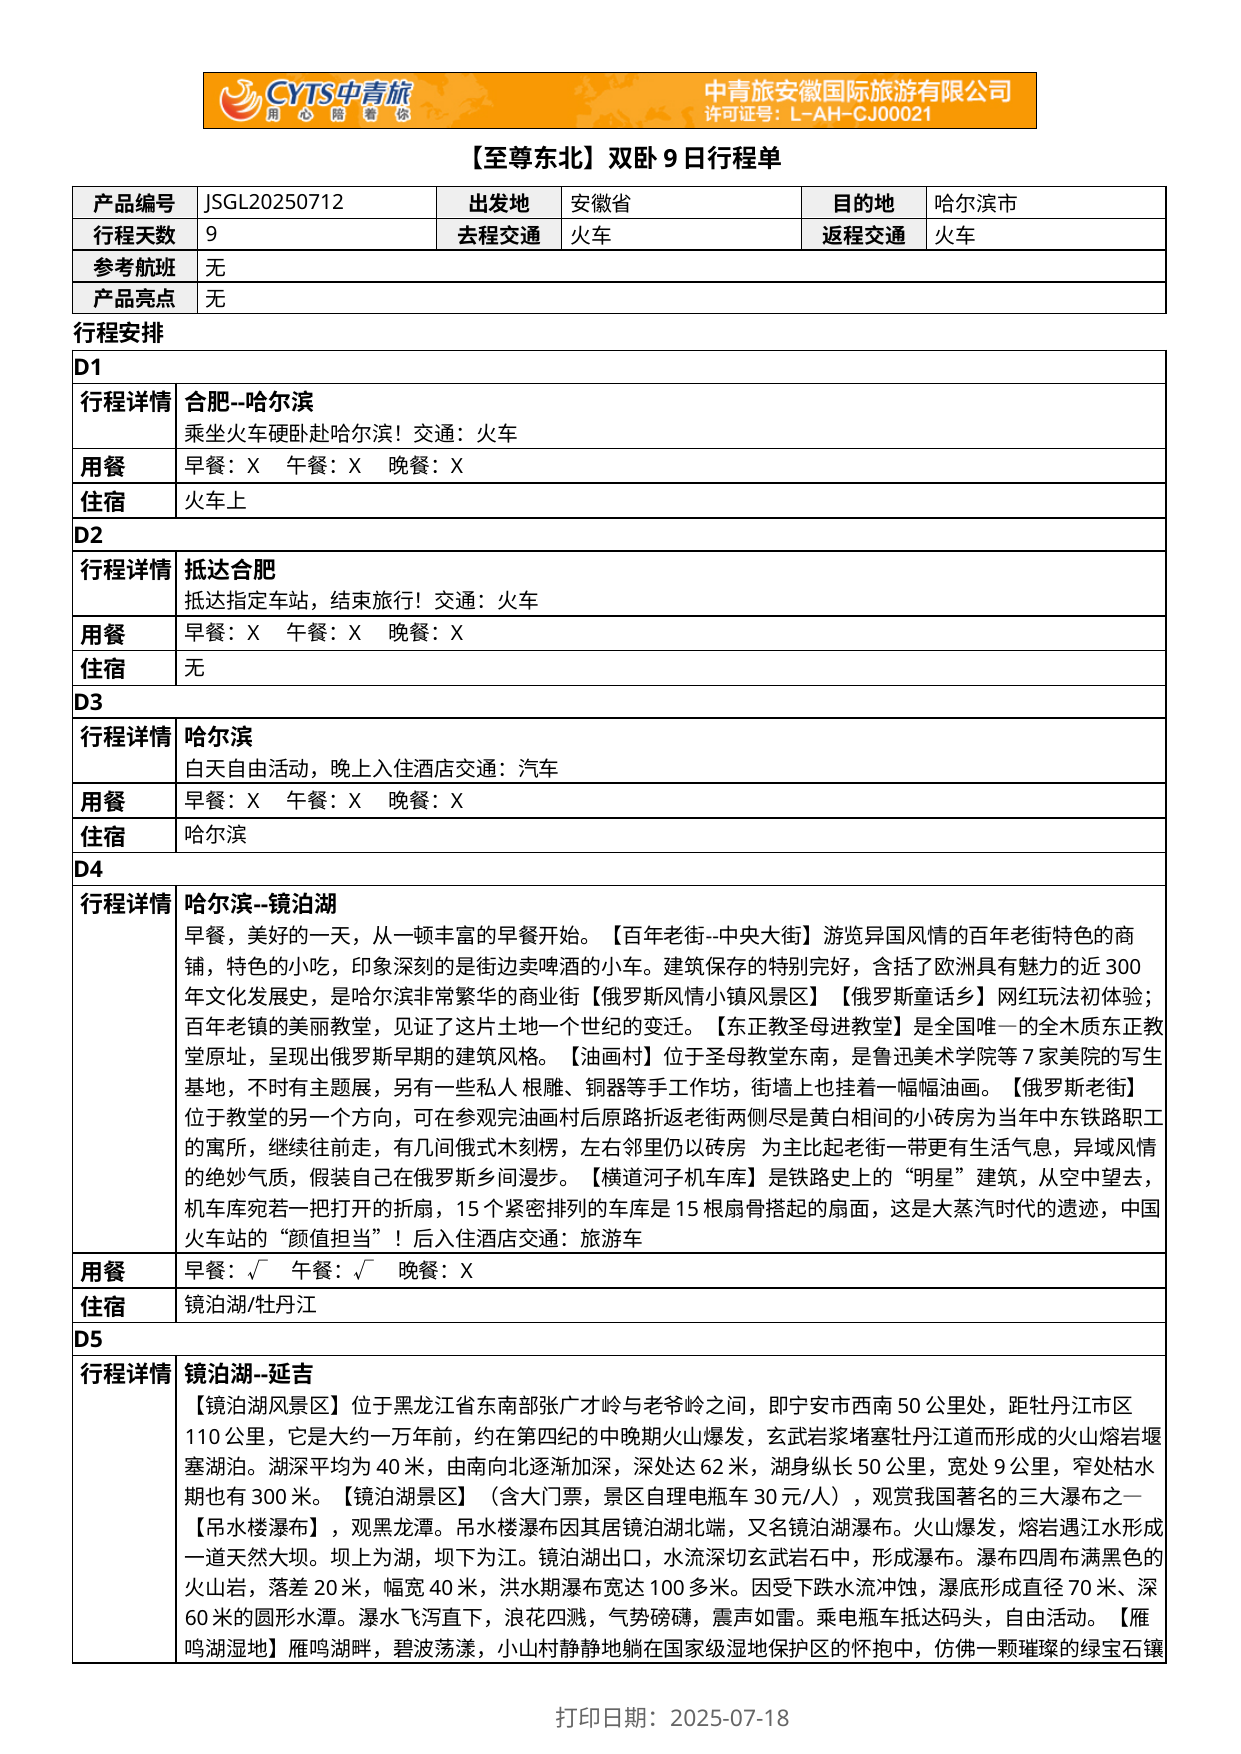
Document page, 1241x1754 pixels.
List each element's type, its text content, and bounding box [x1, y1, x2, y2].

table_cell 产品亮点 [73, 283, 197, 313]
table_cell 参考航班 [73, 251, 197, 281]
table_header 出发地 [437, 187, 561, 217]
table_cell 抵达合肥 抵达指定车站，结束旅行！ [177, 552, 1165, 615]
table_cell 用餐 [73, 784, 175, 817]
table_cell 去程交通 [437, 219, 561, 249]
table_cell 用餐 [73, 449, 175, 482]
table_cell 用餐 [73, 617, 175, 650]
table_cell D3 [73, 686, 1165, 717]
table_cell D4 [73, 853, 1165, 885]
table_cell 行程详情 [73, 1356, 175, 1662]
table_cell D5 [73, 1323, 1165, 1355]
table_cell 镜泊湖/牡丹江 [177, 1289, 1165, 1322]
table_cell 哈尔滨--镜泊湖 早餐，美好的一天，从一顿丰富的早餐开始。 [177, 886, 1165, 1252]
table_cell 9 [198, 219, 436, 249]
table_cell 无 [177, 651, 1165, 684]
table_cell 返程交通 [802, 219, 926, 249]
table_cell 无 [198, 283, 1165, 313]
table_cell 火车 [562, 219, 801, 249]
table_header D1 [73, 351, 1165, 382]
table_cell 早餐：X 午餐：X 晚餐：X [177, 784, 1165, 817]
text 行程安排 [73, 315, 1167, 348]
table_cell 行程天数 [73, 219, 197, 249]
table_cell 合肥--哈尔滨 乘坐火车硬卧赴哈尔滨！ [177, 384, 1165, 447]
table_header 产品编号 [73, 187, 197, 217]
table_cell 哈尔滨 [177, 819, 1165, 852]
table_cell 用餐 [73, 1254, 175, 1287]
table_cell 住宿 [73, 1289, 175, 1322]
table_cell 火车 [927, 219, 1165, 249]
table_cell 住宿 [73, 484, 175, 517]
table_cell 无 [198, 251, 1165, 281]
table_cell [177, 1356, 1165, 1662]
table_cell 火车上 [177, 484, 1165, 517]
table_cell 行程详情 [73, 719, 175, 782]
table_cell 住宿 [73, 651, 175, 684]
picture [204, 73, 1036, 128]
table_cell 早餐：X 午餐：X 晚餐：X [177, 449, 1165, 482]
text 【至尊东北】双卧9日行程单 [73, 139, 1167, 175]
table_cell 住宿 [73, 819, 175, 852]
table_header 目的地 [802, 187, 926, 217]
table_cell D2 [73, 519, 1165, 550]
table_cell 行程详情 [73, 384, 175, 447]
table_cell 早餐：X 午餐：X 晚餐：X [177, 617, 1165, 650]
table_cell 行程详情 [73, 552, 175, 615]
table_header 安徽省 [562, 187, 801, 217]
table_header JSGL20250712 [198, 187, 436, 217]
table_cell 早餐：√ 午餐：√ 晚餐：X [177, 1254, 1165, 1287]
table_cell 哈尔滨 白天自由活动，晚上入住酒店 [177, 719, 1165, 782]
table_header 哈尔滨市 [927, 187, 1165, 217]
table_cell 行程详情 [73, 886, 175, 1252]
